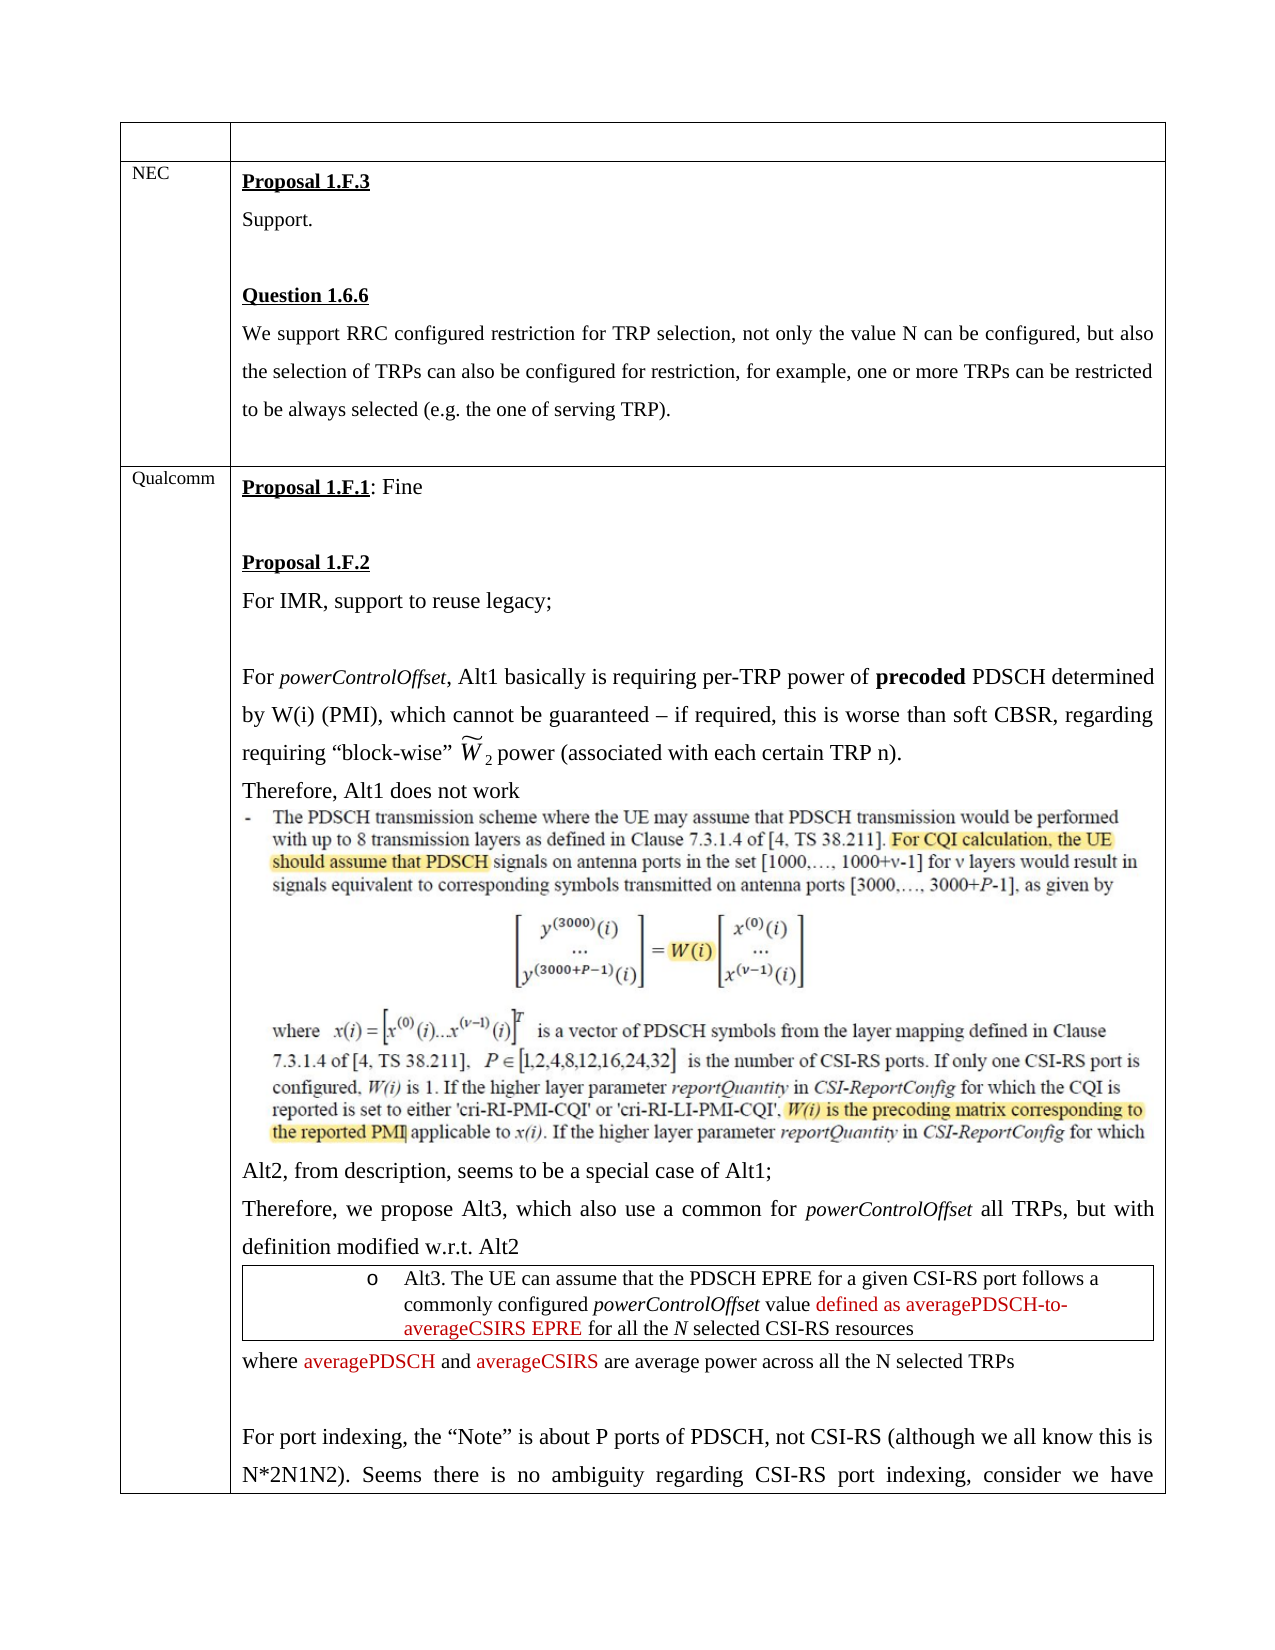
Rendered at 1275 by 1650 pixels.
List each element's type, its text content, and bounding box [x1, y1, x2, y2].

table_cell Qualcomm [121, 467, 230, 1493]
picture [241, 809, 1155, 1144]
table_cell NEC [121, 162, 230, 466]
table_cell LG [121, 123, 230, 161]
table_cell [231, 467, 1165, 1493]
table_cell Proposal 1.F.3 Support. Question 1.6.6 We support RRC configured restriction for TRP selection, not only the value N can be configured, but also the selection of TRPs can also be configured for restriction, for example, one or more TRPs can be restricted to be always selected (e.g. the one of serving TRP). [231, 162, 1165, 466]
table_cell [231, 123, 1165, 161]
